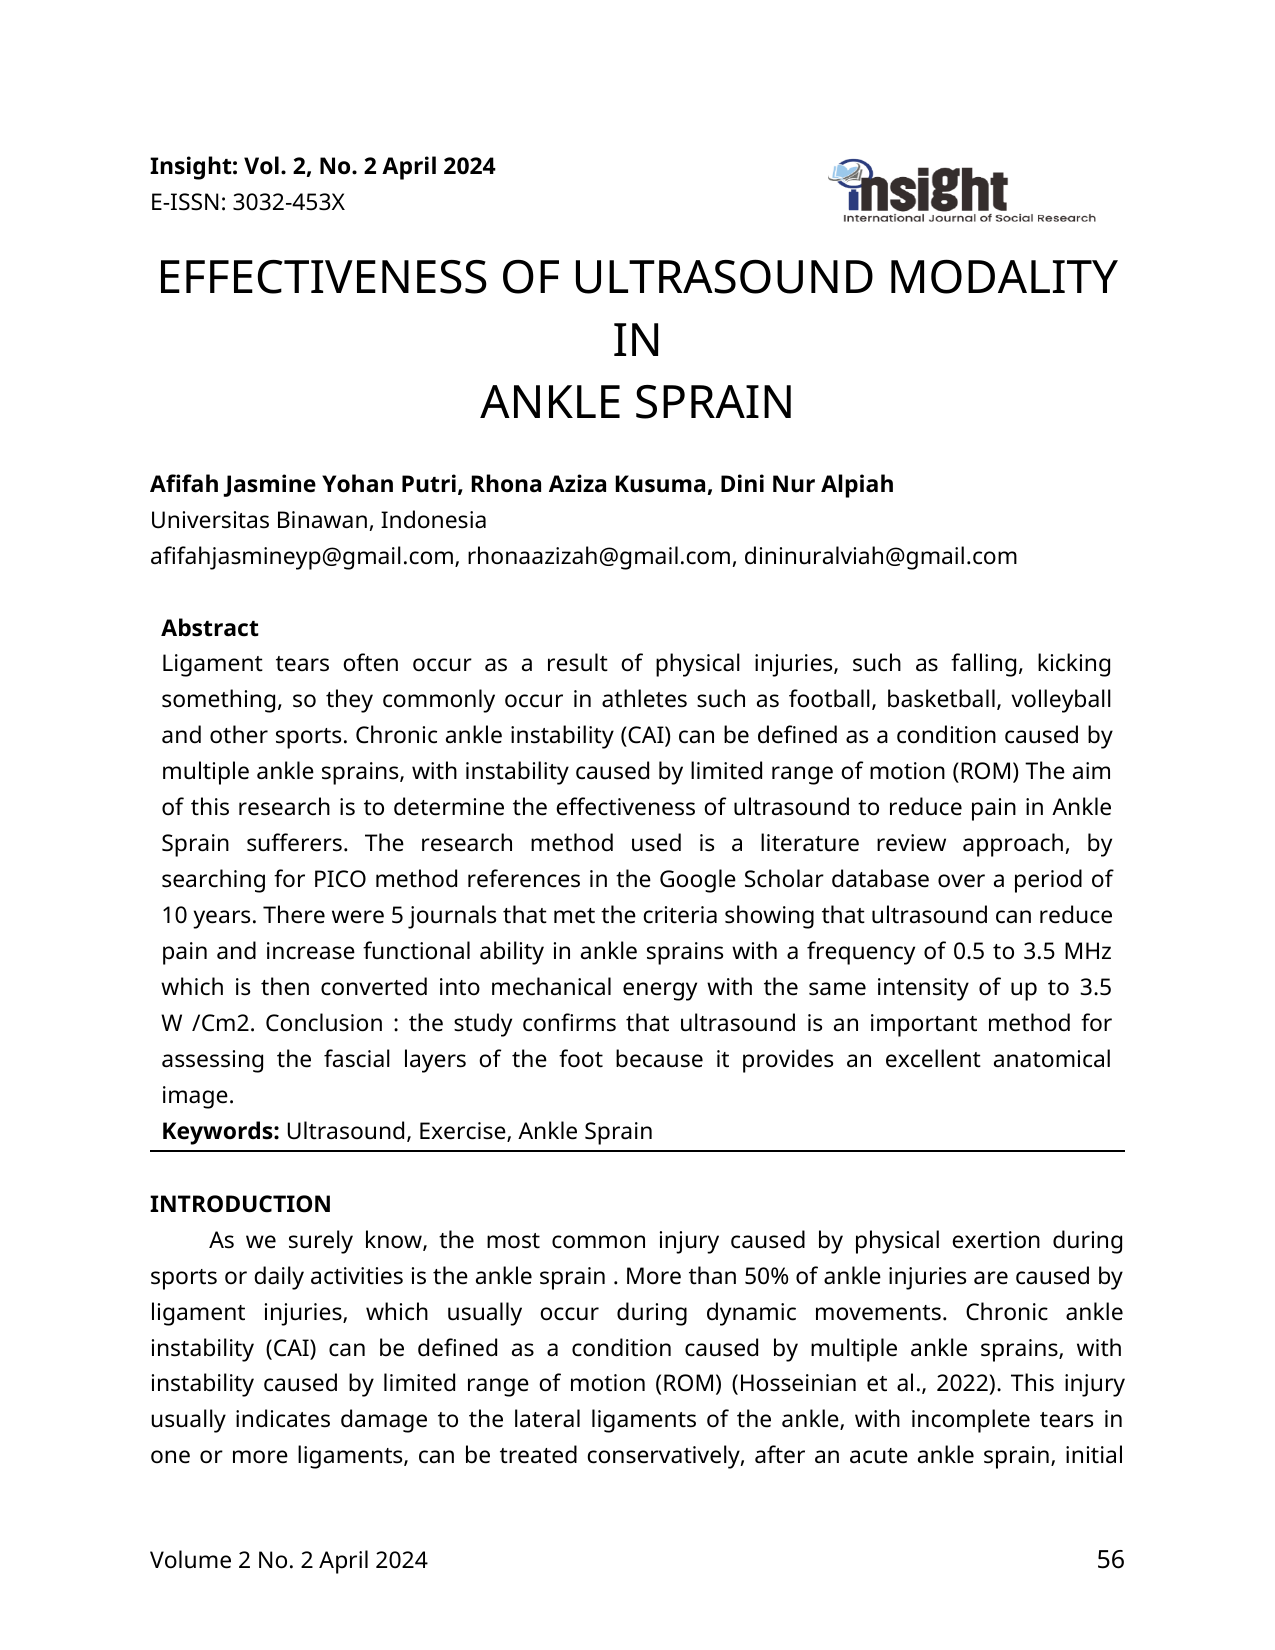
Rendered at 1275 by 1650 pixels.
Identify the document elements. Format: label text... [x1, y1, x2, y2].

text afifahjasmineyp@gmail.com, rhonaazizah@gmail.com, dininuralviah@gmail.com [150, 539, 1125, 571]
text Afifah Jasmine Yohan Putri, Rhona Aziza Kusuma, Dini Nur Alpiah [150, 468, 1125, 499]
text Insight: Vol. 2, No. 2 April 2024 [150, 150, 1125, 181]
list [150, 1224, 1125, 1471]
text E-ISSN: 3032-453X [150, 186, 818, 217]
text EFFECTIVENESS OF ULTRASOUND MODALITY IN [150, 244, 1125, 369]
text ANKLE SPRAIN [150, 369, 1125, 432]
table_header Abstract Ligament tears often occur as a result of physical injuries, such as falling, kicking something, so they commonly occur in athletes such as football, basketball, volleyball and other sports. Chronic ankle instability (CAI) can be defined as a condition caused by multiple ankle sprains, with instability caused by limited range of motion (ROM) The aim of this research is to determine the effectiveness of ultrasound to reduce pain in Ankle Sprain sufferers. The research method used is a literature review approach, by searching for PICO method references in the Google Scholar database over a period of 10 years. There were 5 journals that met the criteria showing that ultrasound can reduce pain and increase functional ability in ankle sprains with a frequency of 0.5 to 3.5 MHz which is then converted into mechanical energy with the same intensity of up to 3.5 W /Cm2. Conclusion : the study confirms that ultrasound is an important method for assessing the fascial layers of the foot because it provides an excellent anatomical image. Keywords: Ultrasound, Exercise, Ankle Sprain [150, 611, 1125, 1150]
text INTRODUCTION [150, 1188, 1125, 1219]
picture [818, 151, 1125, 237]
text Universitas Binawan, Indonesia [150, 504, 1125, 535]
